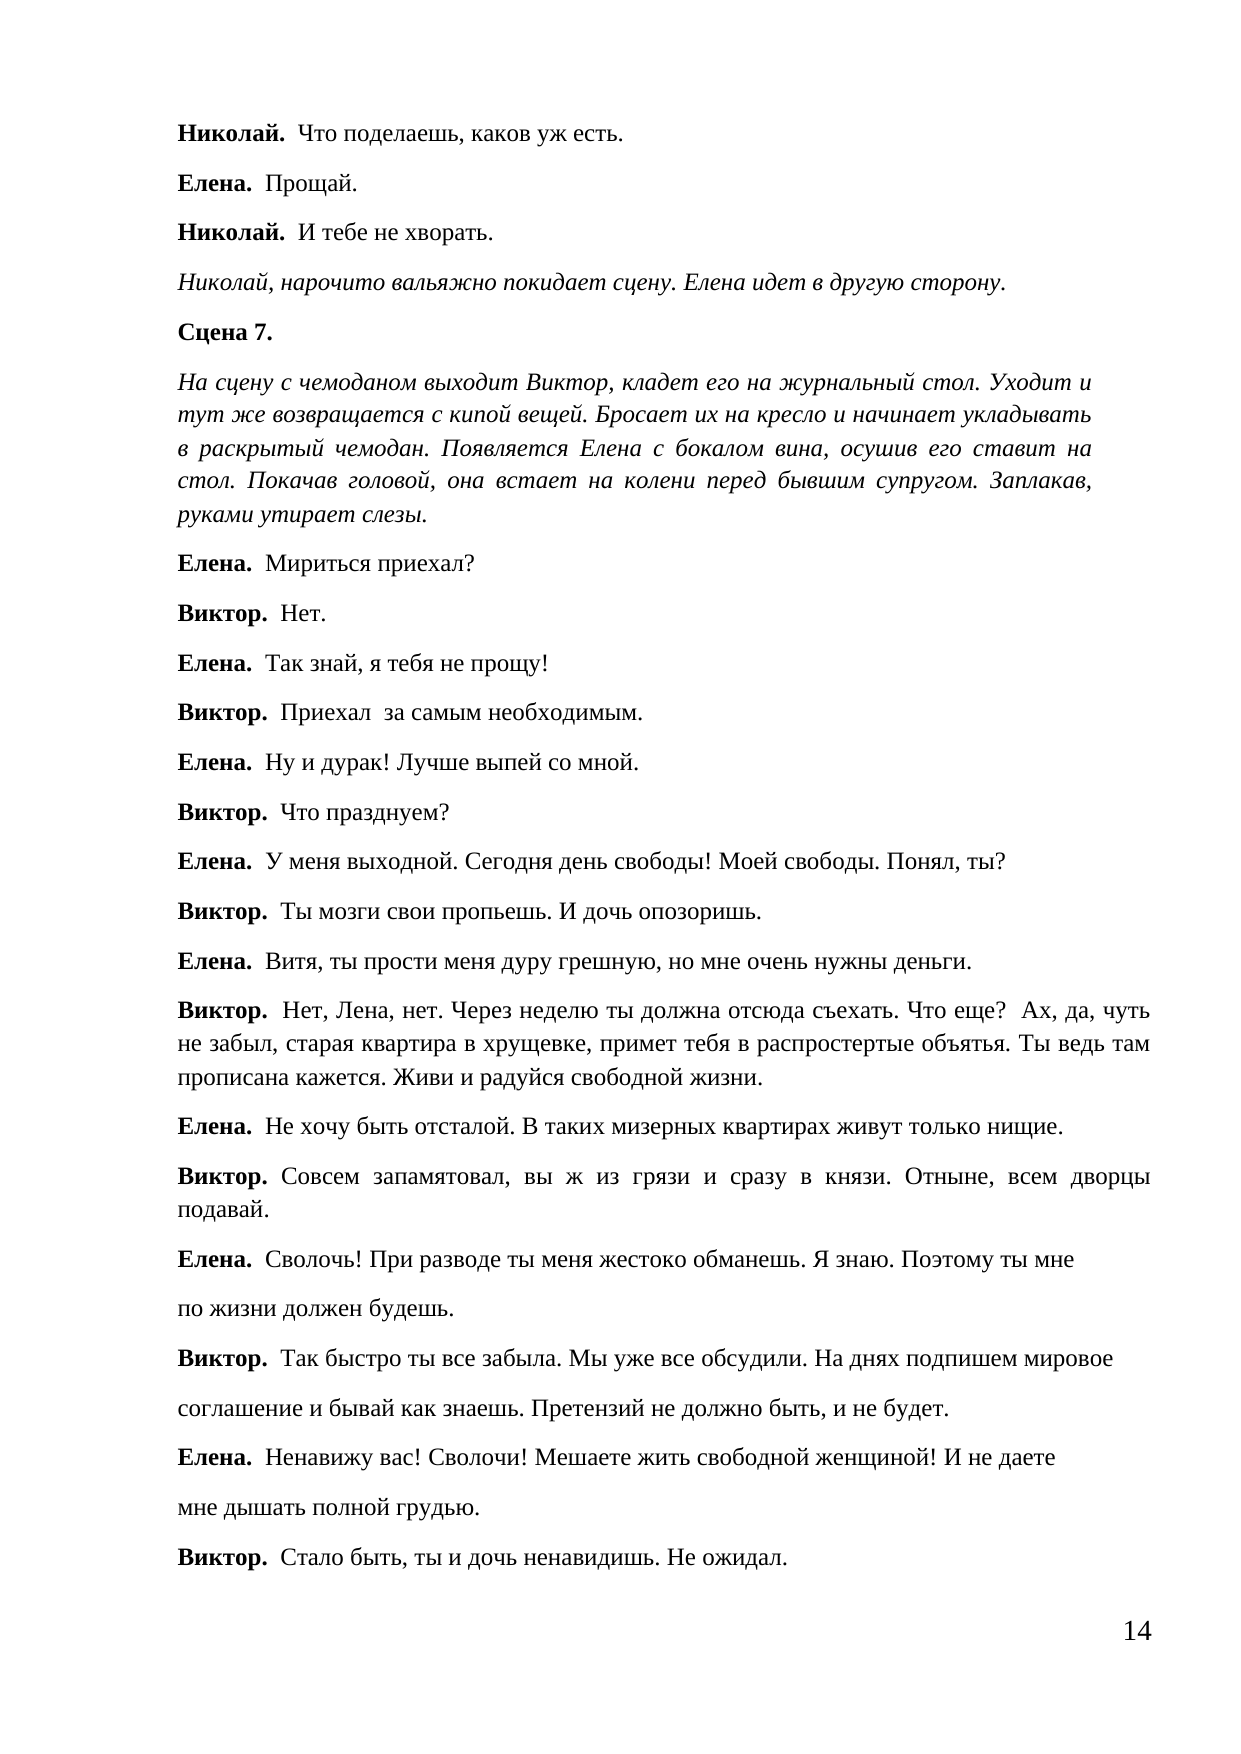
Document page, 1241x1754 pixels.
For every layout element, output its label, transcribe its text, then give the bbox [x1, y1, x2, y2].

text Виктор. Так быстро ты все забыла. Мы уже все обсудили. На днях подпишем мировое [177, 1343, 1152, 1372]
text Виктор. Совсем запамятовал, вы ж из грязи и сразу в князи. Отныне, всем дворцы подавай. [177, 1161, 1152, 1223]
text Елена. Не хочу быть отсталой. В таких мизерных квартирах живут только нищие. [177, 1111, 1152, 1140]
text Елена. Мириться приехал? [177, 548, 1092, 577]
text Сцена 7. [177, 317, 1092, 346]
text Елена. Прощай. [177, 168, 1092, 197]
text Виктор. Стало быть, ты и дочь ненавидишь. Не ожидал. [177, 1542, 1152, 1571]
text Николай, нарочито вальяжно покидает сцену. Елена идет в другую сторону. [177, 267, 1092, 296]
text Виктор. Нет, Лена, нет. Через неделю ты должна отсюда съехать. Что еще? Ах, да, чуть не забыл, старая квартира в хрущевке, примет тебя в распростертые объятья. Ты ведь там прописана кажется. Живи и радуйся свободной жизни. [177, 996, 1152, 1090]
text Николай. Что поделаешь, каков уж есть. [177, 118, 1092, 147]
text Виктор. Что празднуем? [177, 797, 1152, 826]
text Елена. Ну и дурак! Лучше выпей со мной. [177, 747, 1092, 776]
text Елена. У меня выходной. Сегодня день свободы! Моей свободы. Понял, ты? [177, 846, 1092, 875]
text Елена. Сволочь! При разводе ты меня жестоко обманешь. Я знаю. Поэтому ты мне [177, 1244, 1152, 1272]
text Виктор. Ты мозги свои пропьешь. И дочь опозоришь. [177, 896, 1152, 925]
text Елена. Витя, ты прости меня дуру грешную, но мне очень нужны деньги. [177, 946, 1152, 974]
text Виктор. Нет. [177, 598, 1092, 627]
text по жизни должен будешь. [177, 1293, 1152, 1322]
text соглашение и бывай как знаешь. Претензий не должно быть, и не будет. [177, 1393, 1152, 1421]
text На сцену с чемоданом выходит Виктор, кладет его на журнальный стол. Уходит и тут же возвращается с кипой вещей. Бросает их на кресло и начинает укладывать в раскрытый чемодан. Появляется Елена с бокалом вина, осушив его ставит на стол. Покачав головой, она встает на колени перед бывшим супругом. Заплакав, руками утирает слезы. [177, 367, 1092, 527]
text Елена. Так знай, я тебя не прощу! [177, 648, 1092, 676]
text Елена. Ненавижу вас! Сволочи! Мешаете жить свободной женщиной! И не даете [177, 1442, 1152, 1471]
text Виктор. Приехал за самым необходимым. [177, 697, 1092, 726]
text Николай. И тебе не хворать. [177, 217, 1092, 246]
text мне дышать полной грудью. [177, 1492, 1152, 1521]
